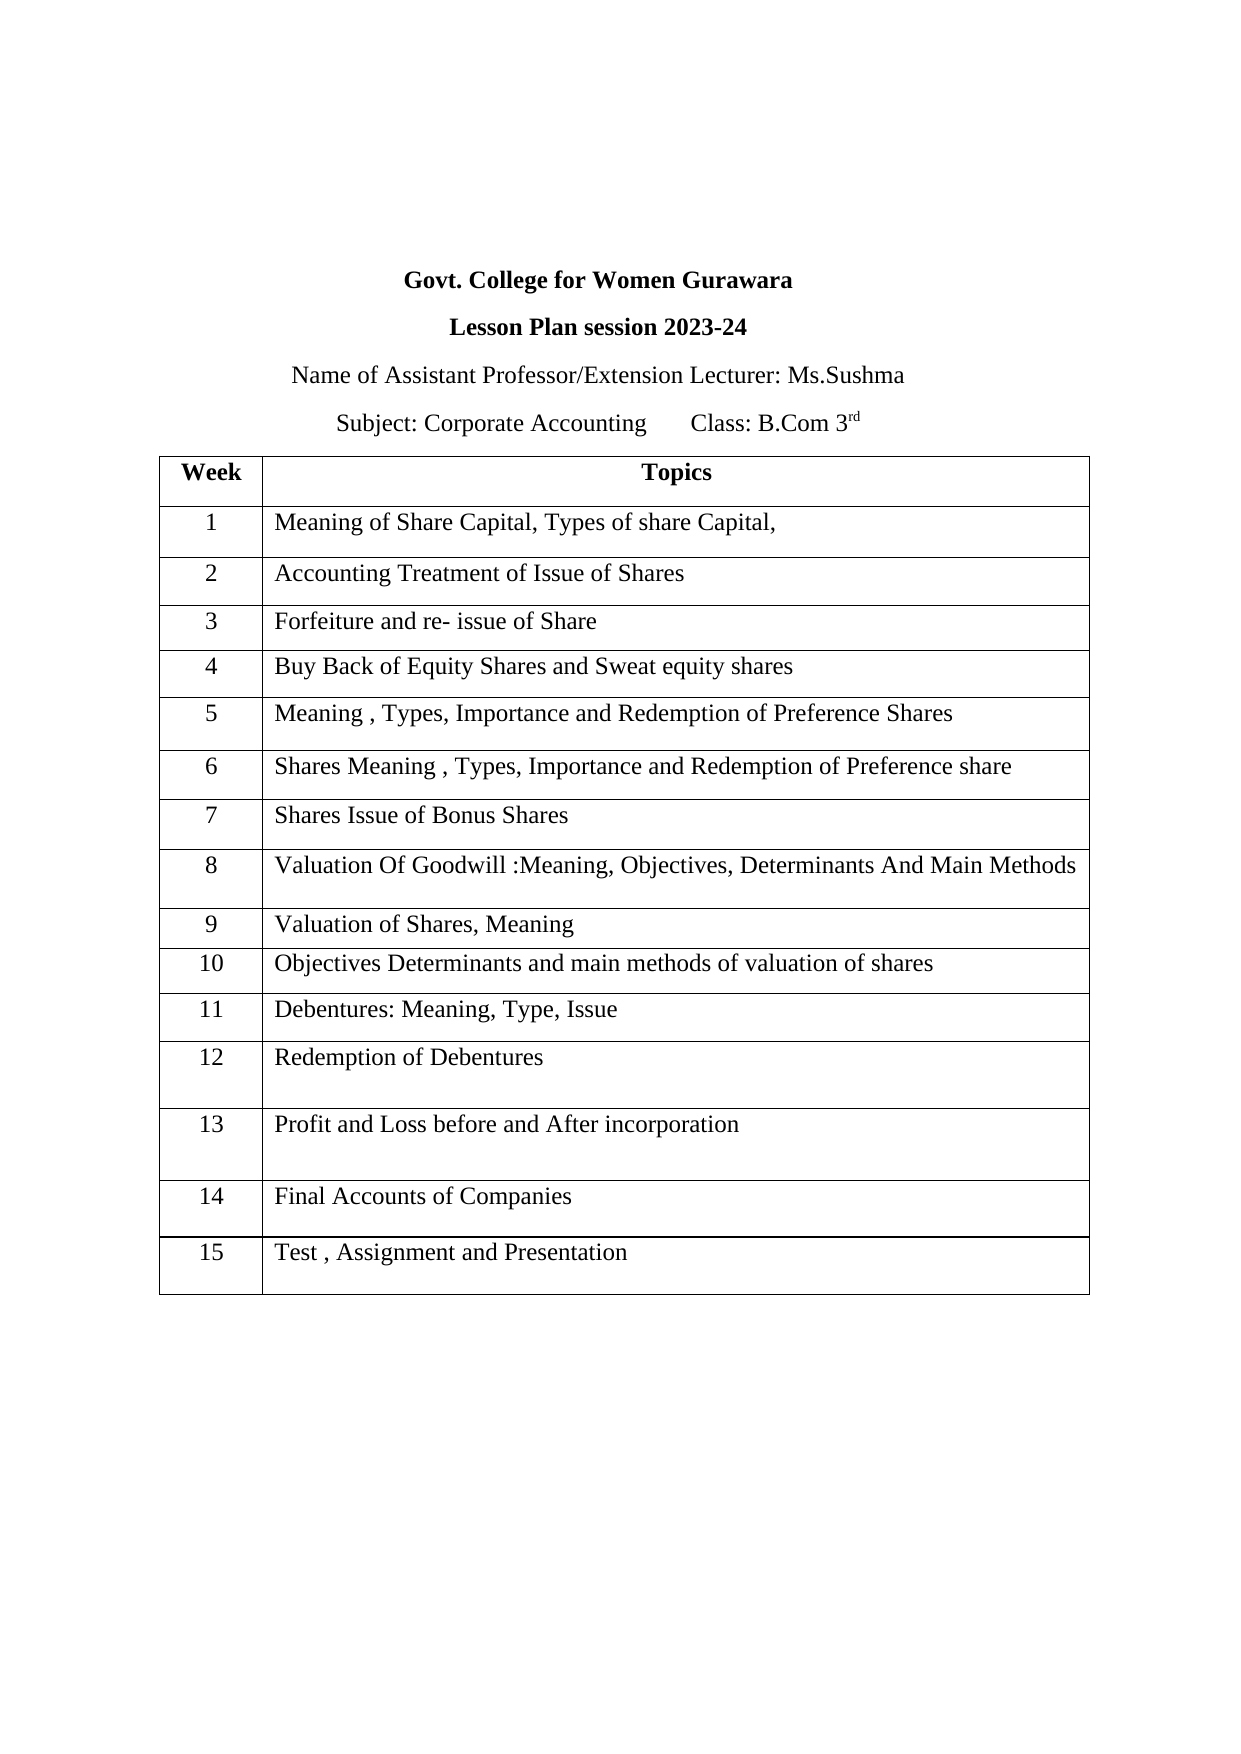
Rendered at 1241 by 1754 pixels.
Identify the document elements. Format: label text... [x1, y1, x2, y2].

table_cell 13 [160, 1109, 262, 1180]
table_header Week [160, 457, 262, 506]
text Name of Assistant Professor/Extension Lecturer: Ms.Sushma [29, 360, 1166, 389]
table_cell 1 [160, 507, 262, 557]
table_cell Final Accounts of Companies [263, 1181, 1089, 1236]
table_cell Debentures: Meaning, Type, Issue [263, 994, 1089, 1041]
text Govt. College for Women Gurawara [29, 265, 1166, 293]
table_cell 11 [160, 994, 262, 1041]
table_cell Objectives Determinants and main methods of valuation of shares [263, 949, 1089, 993]
table_header Topics [263, 457, 1089, 506]
text Subject: Corporate Accounting Class: B.Com 3rd [29, 408, 1166, 437]
table_cell Forfeiture and re- issue of Share [263, 606, 1089, 650]
table_cell Test , Assignment and Presentation [263, 1238, 1089, 1294]
table_cell 3 [160, 606, 262, 650]
table_cell 2 [160, 558, 262, 605]
table_cell Buy Back of Equity Shares and Sweat equity shares [263, 651, 1089, 697]
table_cell 4 [160, 651, 262, 697]
table_cell 10 [160, 949, 262, 993]
table_cell Redemption of Debentures [263, 1042, 1089, 1108]
table_cell Shares Meaning , Types, Importance and Redemption of Preference share [263, 751, 1089, 799]
table_cell 8 [160, 850, 262, 908]
table_cell Profit and Loss before and After incorporation [263, 1109, 1089, 1180]
table_cell Shares Issue of Bonus Shares [263, 800, 1089, 849]
table_cell 7 [160, 800, 262, 849]
table_cell Meaning of Share Capital, Types of share Capital, [263, 507, 1089, 557]
table_cell 12 [160, 1042, 262, 1108]
table_cell Accounting Treatment of Issue of Shares [263, 558, 1089, 605]
table_cell 5 [160, 698, 262, 750]
table_cell Valuation Of Goodwill :Meaning, Objectives, Determinants And Main Methods [263, 850, 1089, 908]
table_cell 9 [160, 909, 262, 947]
table_cell 15 [160, 1238, 262, 1294]
table_cell Valuation of Shares, Meaning [263, 909, 1089, 947]
table_cell 6 [160, 751, 262, 799]
table_cell 14 [160, 1181, 262, 1236]
table_cell Meaning , Types, Importance and Redemption of Preference Shares [263, 698, 1089, 750]
text Lesson Plan session 2023-24 [29, 312, 1166, 341]
